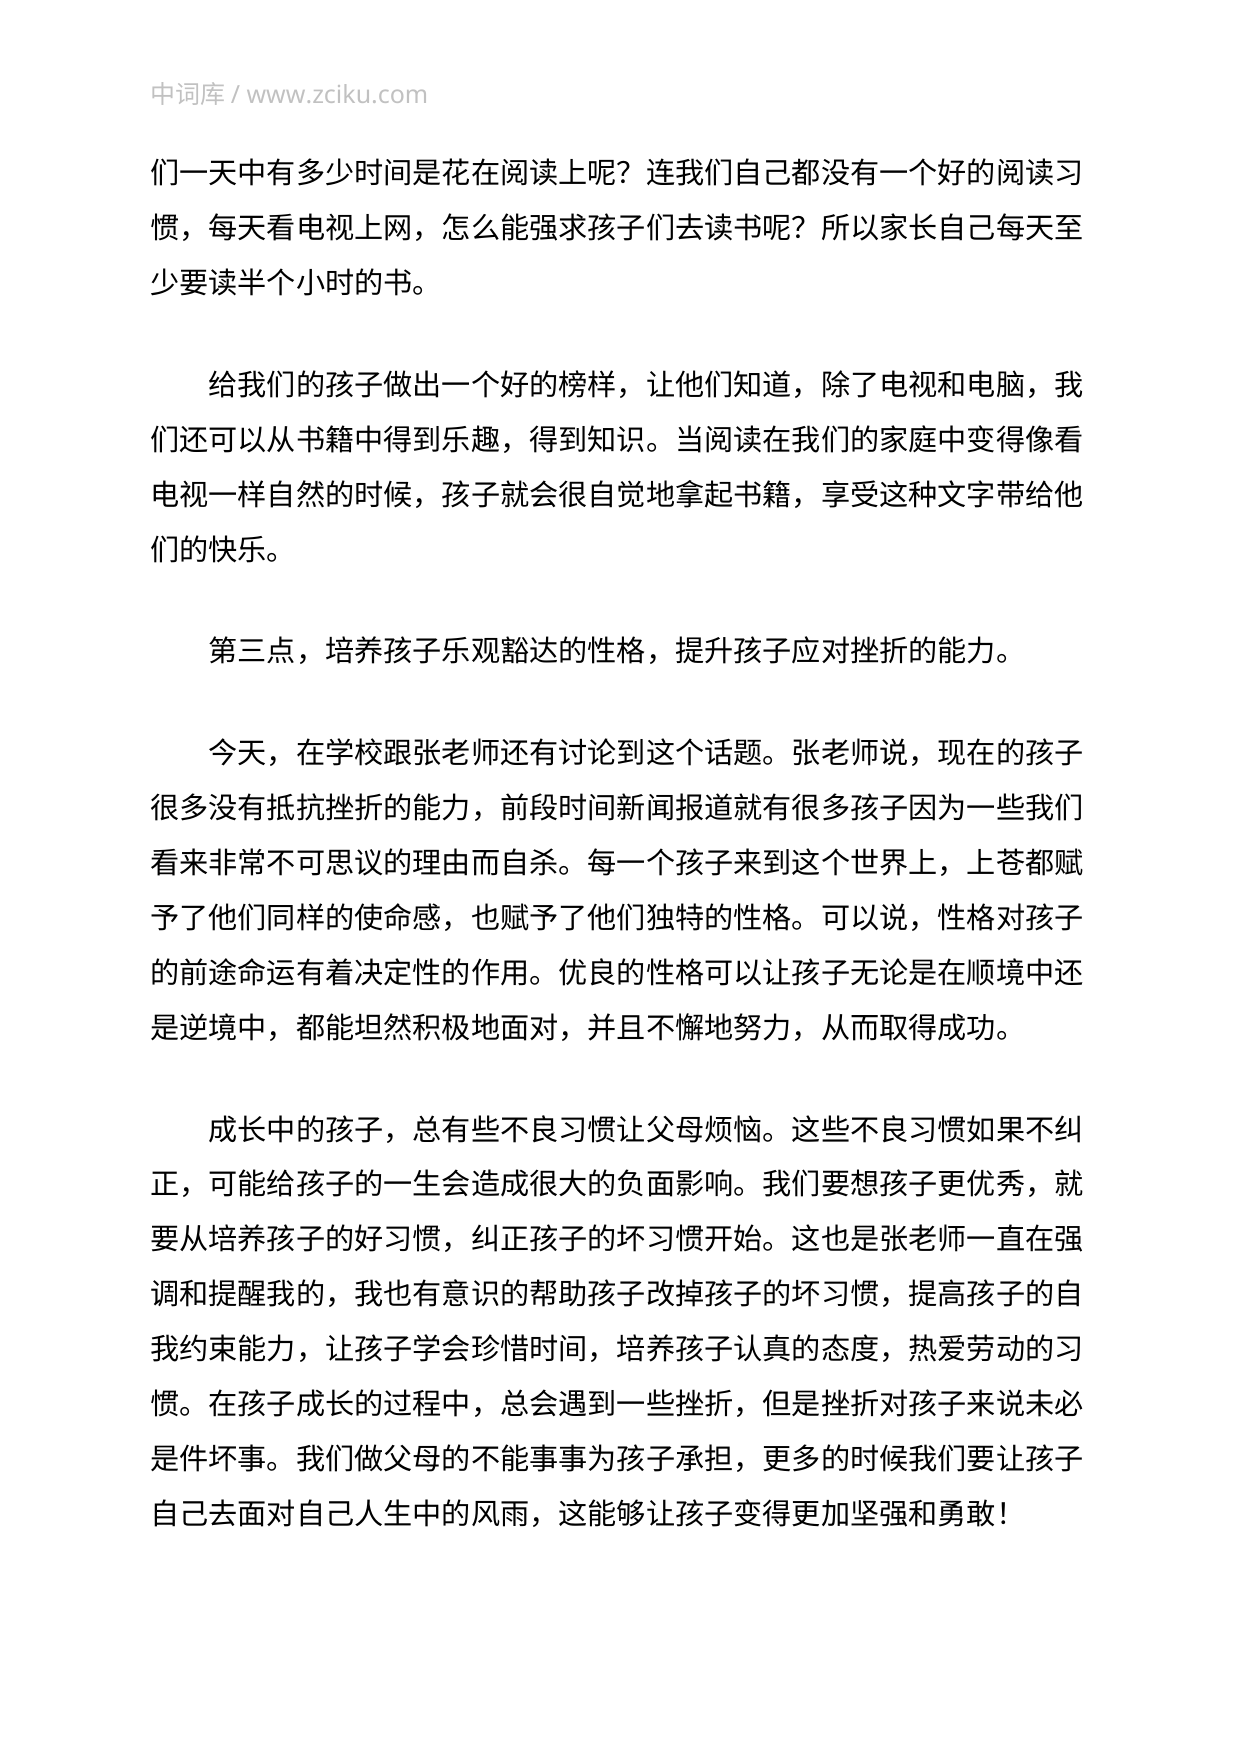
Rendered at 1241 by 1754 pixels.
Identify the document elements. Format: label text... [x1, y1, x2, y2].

text 第三点，培养孩子乐观豁达的性格，提升孩子应对挫折的能力。 [150, 628, 1090, 670]
text 成长中的孩子，总有些不良习惯让父母烦恼。这些不良习惯如果不纠正，可能给孩子的一生会造成很大的负面影响。我们要想孩子更优秀，就要从培养孩子的好习惯，纠正孩子的坏习惯开始。这也是张老师一直在强调和提醒我的，我也有意识的帮助孩子改掉孩子的坏习惯，提高孩子的自我约束能力，让孩子学会珍惜时间，培养孩子认真的态度，热爱劳动的习惯。在孩子成长的过程中，总会遇到一些挫折，但是挫折对孩子来说未必是件坏事。我们做父母的不能事事为孩子承担，更多的时候我们要让孩子自己去面对自己人生中的风雨，这能够让孩子变得更加坚强和勇敢！ [150, 1106, 1090, 1533]
text 给我们的孩子做出一个好的榜样，让他们知道，除了电视和电脑，我们还可以从书籍中得到乐趣，得到知识。当阅读在我们的家庭中变得像看电视一样自然的时候，孩子就会很自觉地拿起书籍，享受这种文字带给他们的快乐。 [150, 362, 1090, 568]
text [150, 150, 1090, 302]
text 今天，在学校跟张老师还有讨论到这个话题。张老师说，现在的孩子很多没有抵抗挫折的能力，前段时间新闻报道就有很多孩子因为一些我们看来非常不可思议的理由而自杀。每一个孩子来到这个世界上，上苍都赋予了他们同样的使命感，也赋予了他们独特的性格。可以说，性格对孩子的前途命运有着决定性的作用。优良的性格可以让孩子无论是在顺境中还是逆境中，都能坦然积极地面对，并且不懈地努力，从而取得成功。 [150, 730, 1090, 1047]
